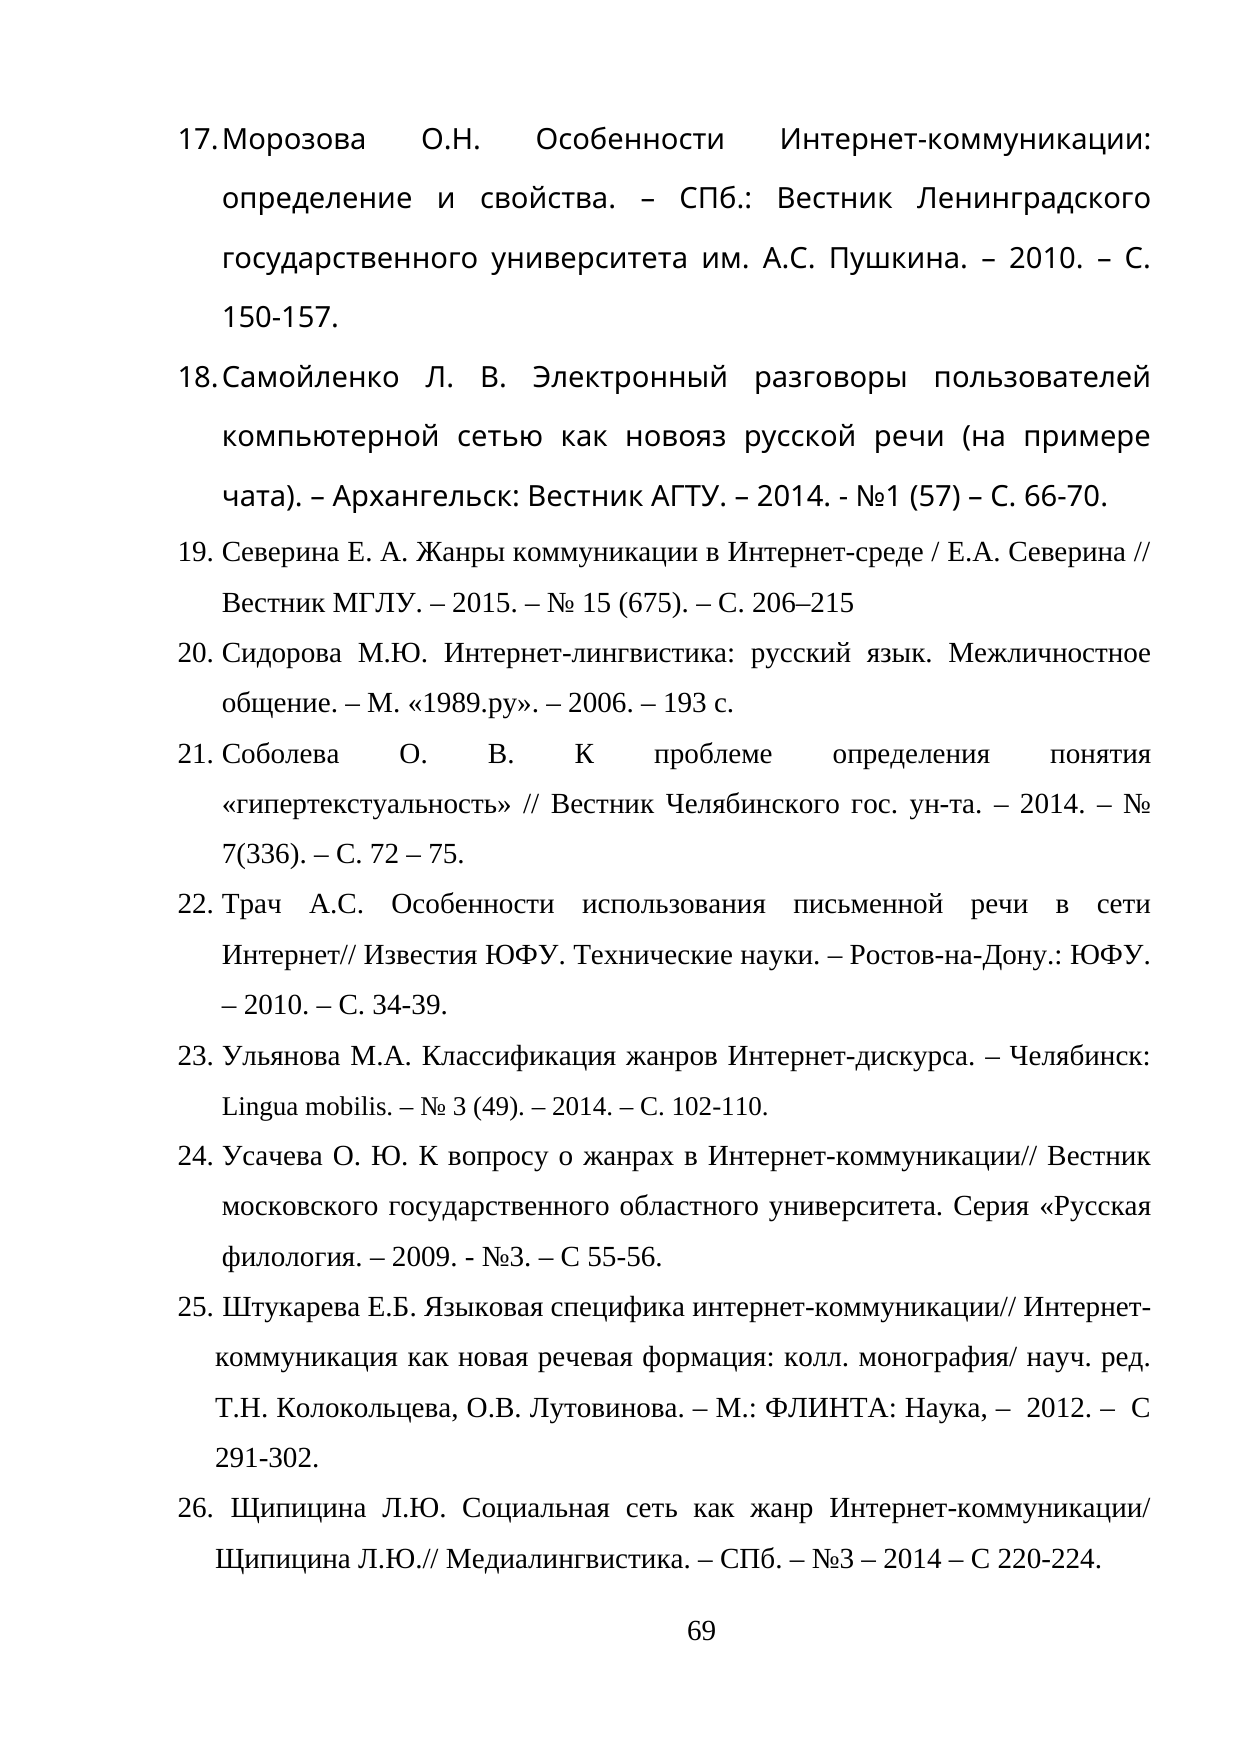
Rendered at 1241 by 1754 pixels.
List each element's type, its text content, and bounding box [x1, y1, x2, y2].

list Самойленко Л. В. Электронный разговоры пользователей компьютерной сетью как новояз русской речи (на примере чата). – Архангельск: Вестник АГТУ. – 2014. - №1 (57) – С. 66-70. [177, 356, 1152, 515]
list Штукарева Е.Б. Языковая специфика интернет-коммуникации// Интернет-коммуникация как новая речевая формация: колл. монография/ науч. ред. Т.Н. Колокольцева, О.В. Лутовинова. – М.: ФЛИНТА: Наука, – 2012. – С 291-302. [177, 1289, 1152, 1474]
list Северина Е. А. Жанры коммуникации в Интернет-среде / Е.А. Северина // Вестник МГЛУ. – 2015. – № 15 (675). – С. 206–215 [177, 534, 1152, 618]
list Ульянова М.А. Классификация жанров Интернет-дискурса. – Челябинск: Lingua mobilis. – № 3 (49). – 2014. – С. 102-110. [177, 1038, 1152, 1121]
list Щипицина Л.Ю. Социальная сеть как жанр Интернет-коммуникации/ Щипицина Л.Ю.// Медиалингвистика. – СПб. – №3 – 2014 – С 220-224. [177, 1490, 1152, 1574]
list Трач А.С. Особенности использования письменной речи в сети Интернет// Известия ЮФУ. Технические науки. – Ростов-на-Дону.: ЮФУ. – 2010. – С. 34-39. [177, 887, 1152, 1021]
list Морозова О.Н. Особенности Интернет-коммуникации: определение и свойства. – СПб.: Вестник Ленинградского государственного университета им. А.С. Пушкина. – 2010. – С. 150-157. [177, 118, 1152, 336]
list Усачева О. Ю. К вопросу о жанрах в Интернет-коммуникации// Вестник московского государственного областного университета. Серия «Русская филология. – 2009. - №3. – С 55-56. [177, 1138, 1152, 1272]
list Соболева О. В. К проблеме определения понятия «гипертекстуальность» // Вестник Челябинского гос. ун-та. – 2014. – № 7(336). – С. 72 – 75. [177, 736, 1152, 870]
list Сидорова М.Ю. Интернет-лингвистика: русский язык. Межличностное общение. – М. «1989.ру». – 2006. – 193 с. [177, 635, 1152, 719]
